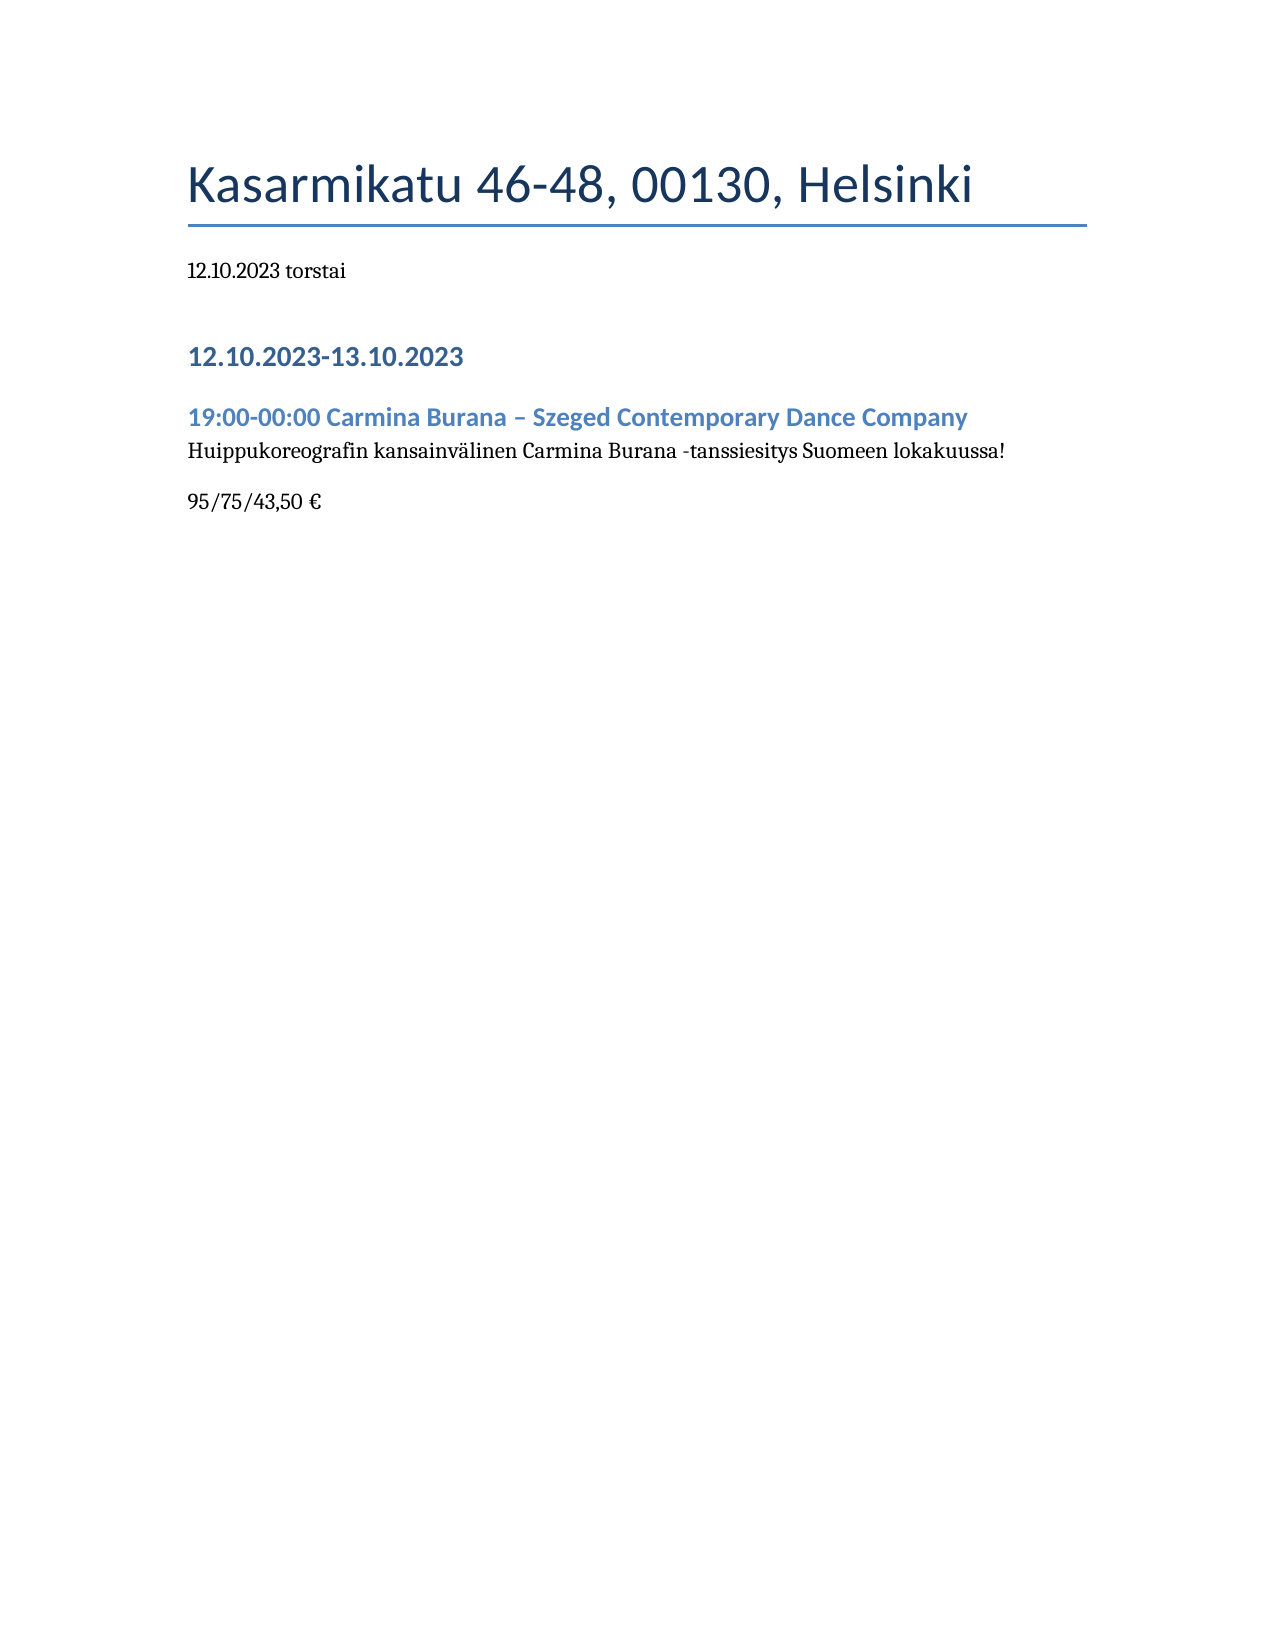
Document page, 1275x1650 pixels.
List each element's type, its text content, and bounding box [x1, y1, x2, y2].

text 12.10.2023 torstai [187, 258, 1087, 284]
text 95/75/43,50 € [187, 489, 1087, 515]
subtitle 12.10.2023-13.10.2023 [187, 338, 1087, 374]
subtitle 19:00-00:00 Carmina Burana – Szeged Contemporary Dance Company [187, 400, 1087, 433]
text Huippukoreografin kansainvälinen Carmina Burana -tanssiesitys Suomeen lokakuussa! [187, 438, 1087, 464]
title Kasarmikatu 46-48, 00130, Helsinki [187, 150, 1087, 227]
